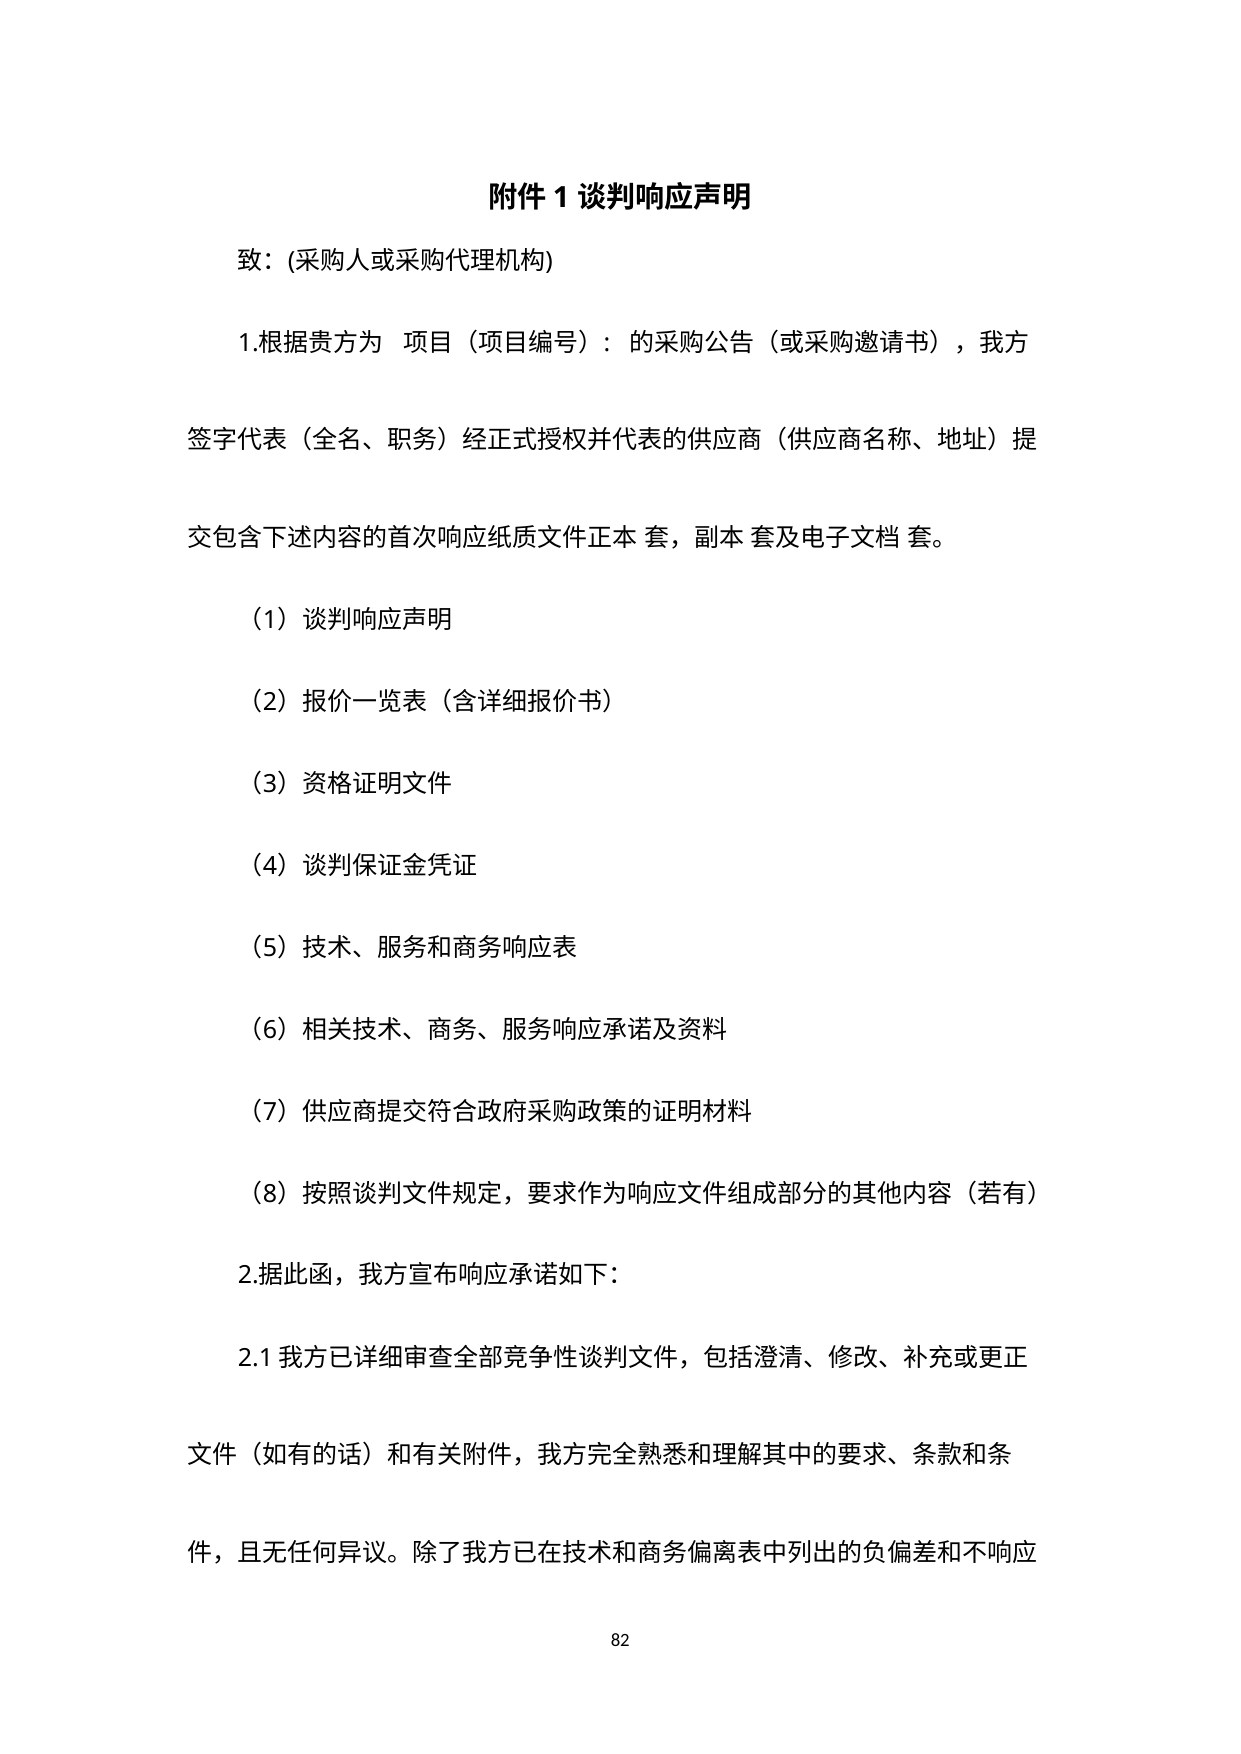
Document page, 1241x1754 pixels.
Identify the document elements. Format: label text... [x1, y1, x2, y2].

text 致：(采购人或采购代理机构) [187, 227, 1053, 292]
text （1）谈判响应声明 [187, 586, 1053, 651]
text （2）报价一览表（含详细报价书） [187, 668, 1053, 733]
text （3）资格证明文件 [187, 750, 1053, 815]
text 1.根据贵方为 项目（项目编号）: 的采购公告（或采购邀请书），我方签字代表（全名、职务）经正式授权并代表的供应商（供应商名称、地址）提交包含下述内容的首次响应纸质文件正本 套，副本 套及电子文档 套。 [187, 309, 1053, 569]
text 附件1 谈判响应声明 [187, 162, 1053, 227]
text （4）谈判保证金凭证 [187, 832, 1053, 897]
text （5）技术、服务和商务响应表 [187, 914, 1053, 979]
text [187, 1324, 1053, 1584]
text （7）供应商提交符合政府采购政策的证明材料 [187, 1078, 1053, 1143]
text （6）相关技术、商务、服务响应承诺及资料 [187, 996, 1053, 1061]
text （8）按照谈判文件规定，要求作为响应文件组成部分的其他内容（若有） [187, 1160, 1053, 1225]
text 2.据此函，我方宣布响应承诺如下： [187, 1242, 1053, 1307]
